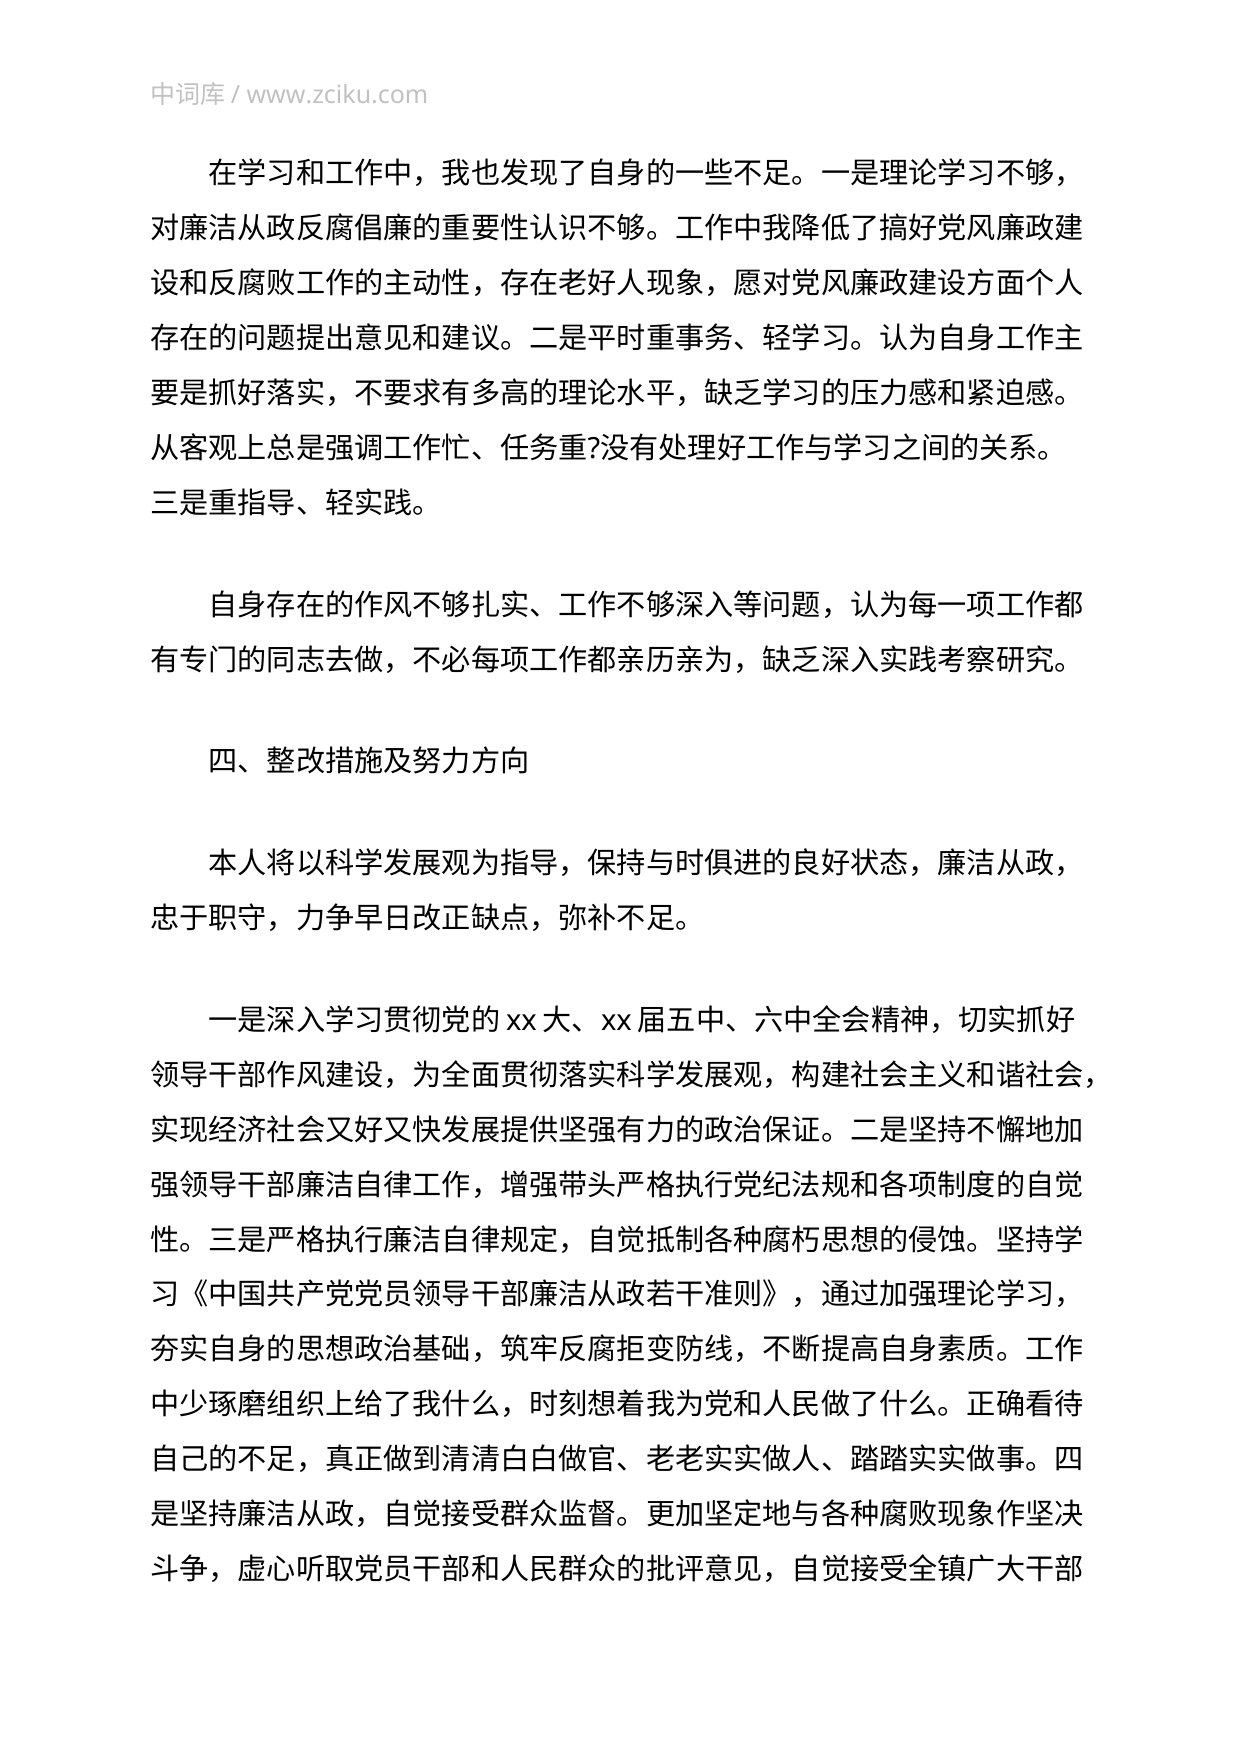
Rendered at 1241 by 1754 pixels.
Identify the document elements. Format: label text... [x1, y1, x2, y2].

text 四、整改措施及努力方向 [150, 738, 1090, 780]
text 本人将以科学发展观为指导，保持与时俱进的良好状态，廉洁从政，忠于职守，力争早日改正缺点，弥补不足。 [150, 840, 1090, 937]
text 在学习和工作中，我也发现了自身的一些不足。一是理论学习不够，对廉洁从政反腐倡廉的重要性认识不够。工作中我降低了搞好党风廉政建设和反腐败工作的主动性，存在老好人现象，愿对党风廉政建设方面个人存在的问题提出意见和建议。二是平时重事务、轻学习。认为自身工作主要是抓好落实，不要求有多高的理论水平，缺乏学习的压力感和紧迫感。从客观上总是强调工作忙、任务重?没有处理好工作与学习之间的关系。三是重指导、轻实践。 [150, 150, 1090, 522]
text 自身存在的作风不够扎实、工作不够深入等问题，认为每一项工作都有专门的同志去做，不必每项工作都亲历亲为，缺乏深入实践考察研究。 [150, 581, 1090, 678]
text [150, 996, 1090, 1588]
